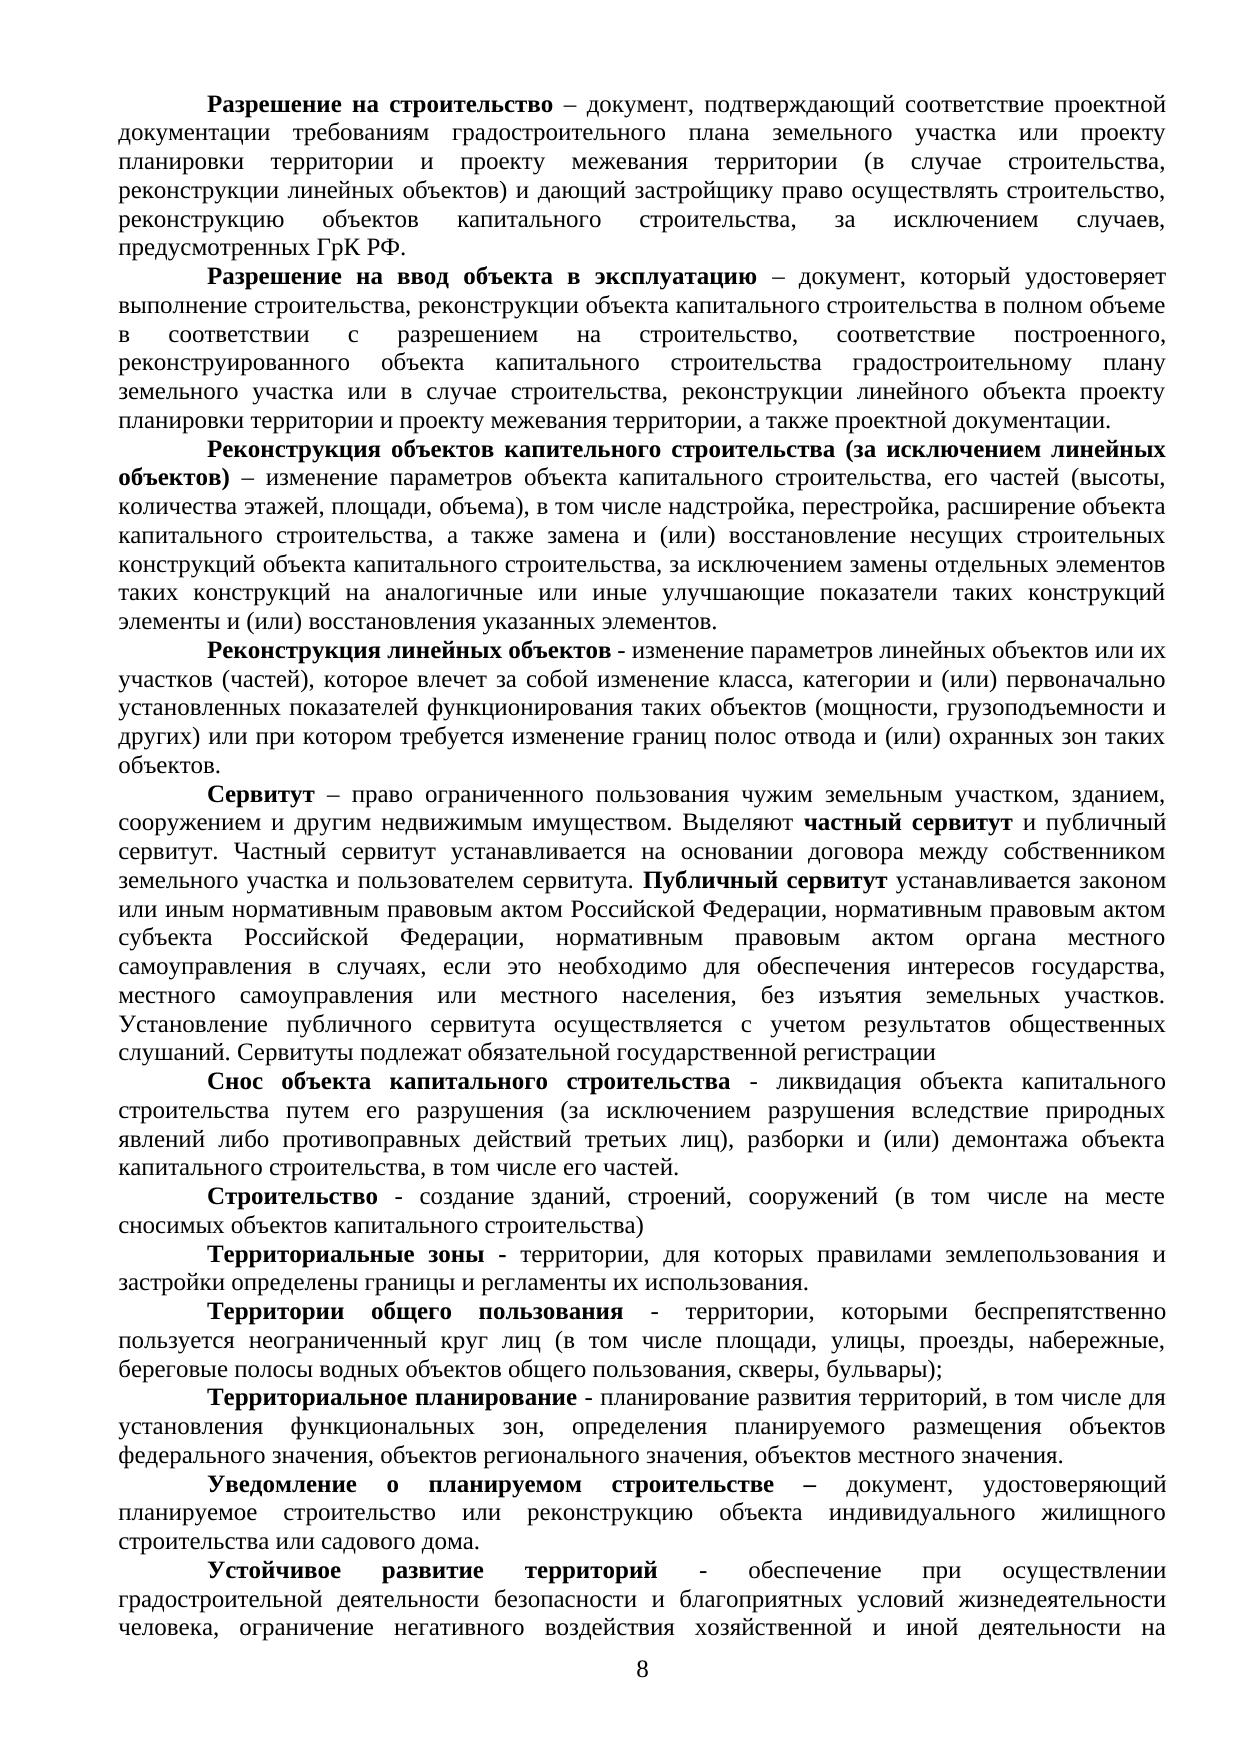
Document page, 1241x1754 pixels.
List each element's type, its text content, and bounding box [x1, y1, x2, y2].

text Сервитут – право ограниченного пользования чужим земельным участком, зданием, сооружением и другим недвижимым имуществом. Выделяют частный сервитут и публичный сервитут. Частный сервитут устанавливается на основании договора между собственником земельного участка и пользователем сервитута. Публичный сервитут устанавливается законом или иным нормативным правовым актом Российской Федерации, нормативным правовым актом субъекта Российской Федерации, нормативным правовым актом органа местного самоуправления в случаях, если это необходимо для обеспечения интересов государства, местного самоуправления или местного населения, без изъятия земельных участков. Установление публичного сервитута осуществляется с учетом результатов общественных слушаний. Сервитуты подлежат обязательной государственной регистрации [118, 779, 1167, 1066]
text Реконструкция линейных объектов - изменение параметров линейных объектов или их участков (частей), которое влечет за собой изменение класса, категории и (или) первоначально установленных показателей функционирования таких объектов (мощности, грузоподъемности и других) или при котором требуется изменение границ полос отвода и (или) охранных зон таких объектов. [118, 635, 1167, 779]
text Строительство - создание зданий, строений, сооружений (в том числе на месте сносимых объектов капитального строительства) [118, 1181, 1167, 1239]
text Разрешение на строительство – документ, подтверждающий соответствие проектной документации требованиям градостроительного плана земельного участка или проекту планировки территории и проекту межевания территории (в случае строительства, реконструкции линейных объектов) и дающий застройщику право осуществлять строительство, реконструкцию объектов капитального строительства, за исключением случаев, предусмотренных ГрК РФ. [118, 89, 1167, 261]
text Уведомление о планируемом строительстве – документ, удостоверяющий планируемое строительство или реконструкцию объекта индивидуального жилищного строительства или садового дома. [118, 1469, 1167, 1555]
text Территориальные зоны - территории, для которых правилами землепользования и застройки определены границы и регламенты их использования. [118, 1239, 1167, 1296]
text Территориальное планирование - планирование развития территорий, в том числе для установления функциональных зон, определения планируемого размещения объектов федерального значения, объектов регионального значения, объектов местного значения. [118, 1382, 1167, 1469]
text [118, 1555, 1167, 1641]
text Снос объекта капитального строительства - ликвидация объекта капитального строительства путем его разрушения (за исключением разрушения вследствие природных явлений либо противоправных действий третьих лиц), разборки и (или) демонтажа объекта капитального строительства, в том числе его частей. [118, 1066, 1167, 1181]
text Территории общего пользования - территории, которыми беспрепятственно пользуется неограниченный круг лиц (в том числе площади, улицы, проезды, набережные, береговые полосы водных объектов общего пользования, скверы, бульвары); [118, 1296, 1167, 1382]
text Разрешение на ввод объекта в эксплуатацию – документ, который удостоверяет выполнение строительства, реконструкции объекта капитального строительства в полном объеме в соответствии с разрешением на строительство, соответствие построенного, реконструированного объекта капитального строительства градостроительному плану земельного участка или в случае строительства, реконструкции линейного объекта проекту планировки территории и проекту межевания территории, а также проектной документации. [118, 261, 1167, 434]
text Реконструкция объектов капительного строительства (за исключением линейных объектов) – изменение параметров объекта капитального строительства, его частей (высоты, количества этажей, площади, объема), в том числе надстройка, перестройка, расширение объекта капитального строительства, а также замена и (или) восстановление несущих строительных конструкций объекта капитального строительства, за исключением замены отдельных элементов таких конструкций на аналогичные или иные улучшающие показатели таких конструкций элементы и (или) восстановления указанных элементов. [118, 434, 1167, 635]
